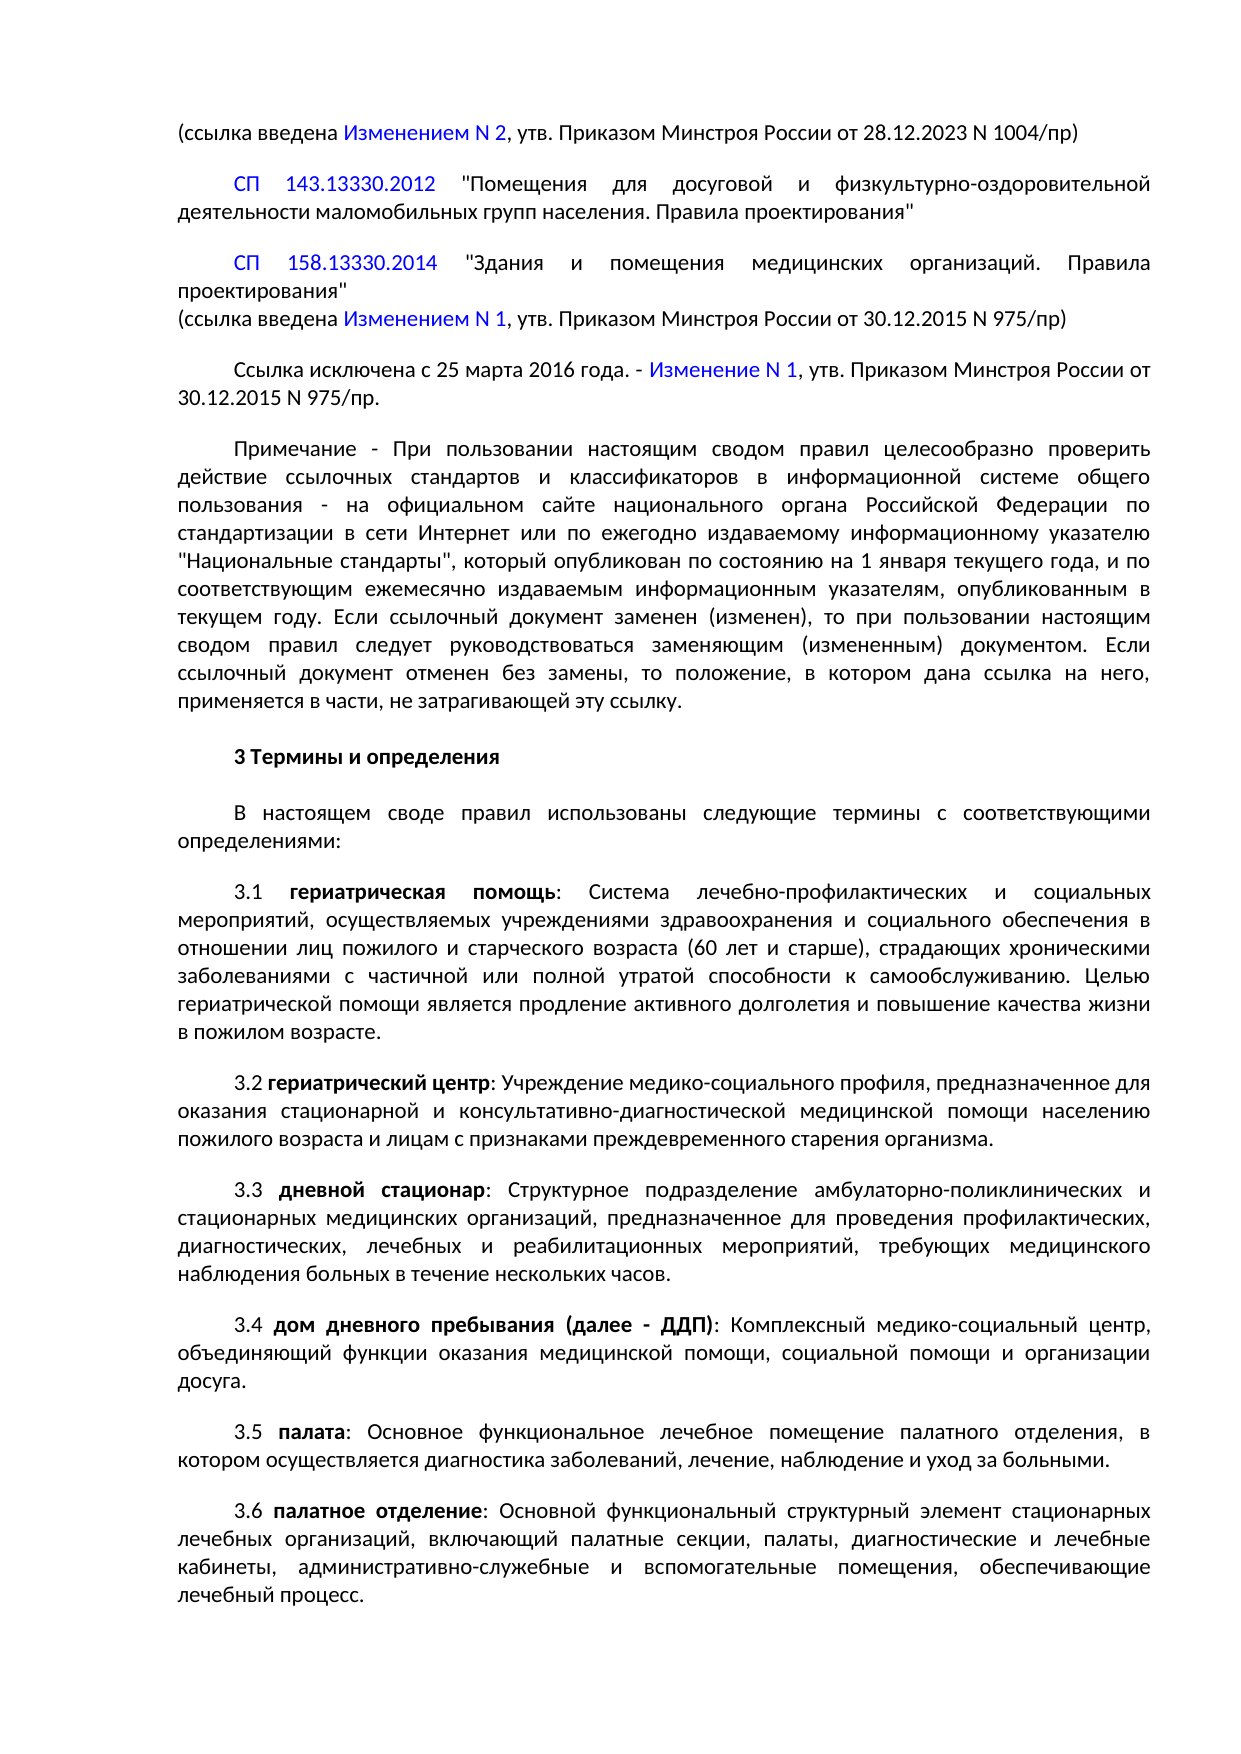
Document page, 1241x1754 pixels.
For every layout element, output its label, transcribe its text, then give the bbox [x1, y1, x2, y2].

text СП 143.13330.2012 "Помещения для досуговой и физкультурно-оздоровительной деятельности маломобильных групп населения. Правила проектирования" [177, 169, 1152, 225]
text Ссылка исключена с 25 марта 2016 года. - Изменение N 1, утв. Приказом Минстроя России от 30.12.2015 N 975/пр. [177, 355, 1152, 411]
text 3.3 дневной стационар: Структурное подразделение амбулаторно-поликлинических и стационарных медицинских организаций, предназначенное для проведения профилактических, диагностических, лечебных и реабилитационных мероприятий, требующих медицинского наблюдения больных в течение нескольких часов. [177, 1175, 1152, 1287]
text Примечание - При пользовании настоящим сводом правил целесообразно проверить действие ссылочных стандартов и классификаторов в информационной системе общего пользования - на официальном сайте национального органа Российской Федерации по стандартизации в сети Интернет или по ежегодно издаваемому информационному указателю "Национальные стандарты", который опубликован по состоянию на 1 января текущего года, и по соответствующим ежемесячно издаваемым информационным указателям, опубликованным в текущем году. Если ссылочный документ заменен (изменен), то при пользовании настоящим сводом правил следует руководствоваться заменяющим (измененным) документом. Если ссылочный документ отменен без замены, то положение, в котором дана ссылка на него, применяется в части, не затрагивающей эту ссылку. [177, 434, 1152, 714]
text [177, 118, 1152, 146]
text 3.2 гериатрический центр: Учреждение медико-социального профиля, предназначенное для оказания стационарной и консультативно-диагностической медицинской помощи населению пожилого возраста и лицам с признаками преждевременного старения организма. [177, 1068, 1152, 1152]
text В настоящем своде правил использованы следующие термины с соответствующими определениями: [177, 798, 1152, 854]
title 3 Термины и определения [177, 742, 1152, 770]
text 3.4 дом дневного пребывания (далее - ДДП): Комплексный медико-социальный центр, объединяющий функции оказания медицинской помощи, социальной помощи и организации досуга. [177, 1310, 1152, 1394]
text СП 158.13330.2014 "Здания и помещения медицинских организаций. Правила проектирования" [177, 248, 1152, 304]
text (ссылка введена Изменением N 1, утв. Приказом Минстроя России от 30.12.2015 N 975/пр) [177, 304, 1152, 332]
text 3.1 гериатрическая помощь: Система лечебно-профилактических и социальных мероприятий, осуществляемых учреждениями здравоохранения и социального обеспечения в отношении лиц пожилого и старческого возраста (60 лет и старше), страдающих хроническими заболеваниями с частичной или полной утратой способности к самообслуживанию. Целью гериатрической помощи является продление активного долголетия и повышение качества жизни в пожилом возрасте. [177, 877, 1152, 1045]
text 3.6 палатное отделение: Основной функциональный структурный элемент стационарных лечебных организаций, включающий палатные секции, палаты, диагностические и лечебные кабинеты, административно-служебные и вспомогательные помещения, обеспечивающие лечебный процесс. [177, 1496, 1152, 1608]
text 3.5 палата: Основное функциональное лечебное помещение палатного отделения, в котором осуществляется диагностика заболеваний, лечение, наблюдение и уход за больными. [177, 1417, 1152, 1473]
